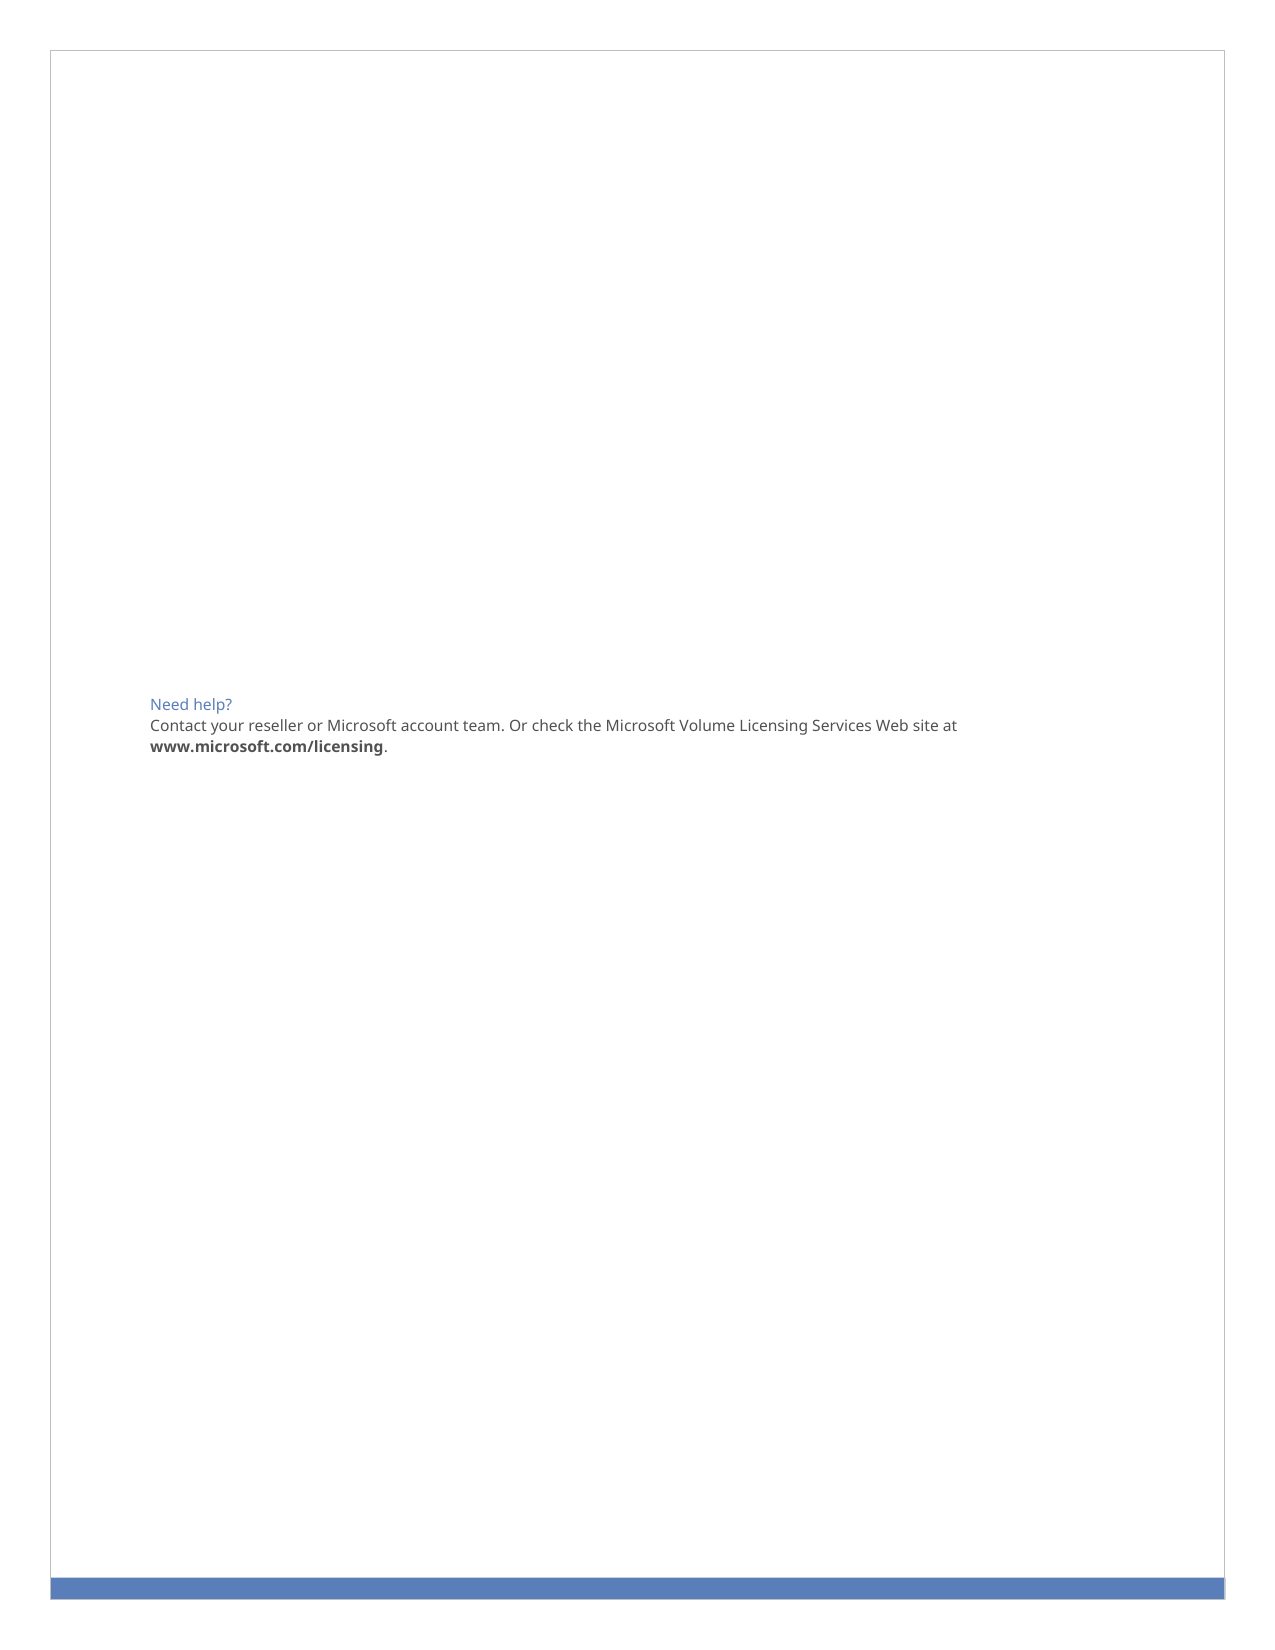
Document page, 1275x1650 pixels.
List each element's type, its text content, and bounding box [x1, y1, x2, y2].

text Need help? Contact your reseller or Microsoft account team. Or check the Microsoft Volume Licensing Services Web site at www.microsoft.com/licensing. [150, 694, 1125, 757]
